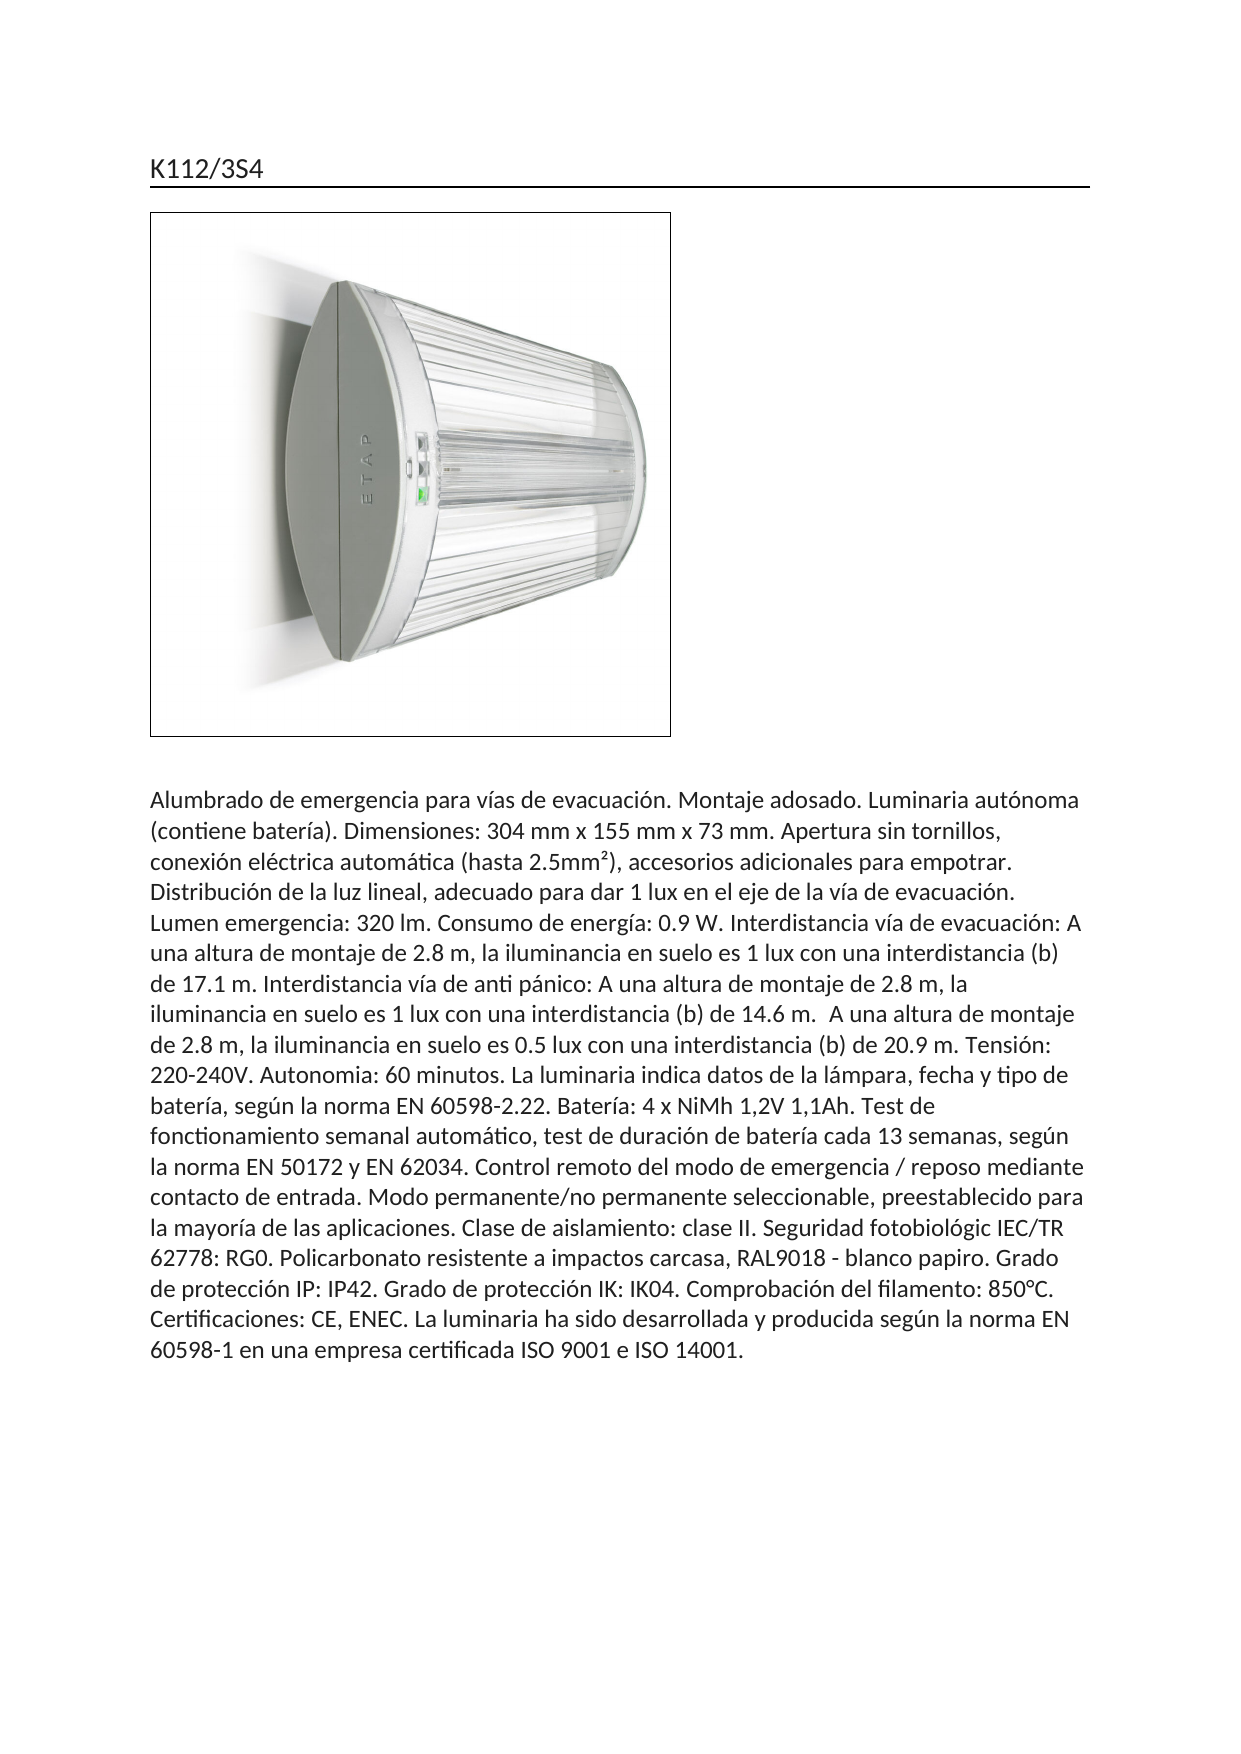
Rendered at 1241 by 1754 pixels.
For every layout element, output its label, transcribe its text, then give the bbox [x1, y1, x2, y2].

text Alumbrado de emergencia para vías de evacuación. Montaje adosado. Luminaria autónoma (contiene batería). Dimensiones: 304 mm x 155 mm x 73 mm. Apertura sin tornillos, conexión eléctrica automática (hasta 2.5mm²), accesorios adicionales para empotrar. Distribución de la luz lineal, adecuado para dar 1 lux en el eje de la vía de evacuación. Lumen emergencia: 320 lm. Consumo de energía: 0.9 W. Interdistancia vía de evacuación: A una altura de montaje de 2.8 m, la iluminancia en suelo es 1 lux con una interdistancia (b) de 17.1 m. Interdistancia vía de anti pánico: A una altura de montaje de 2.8 m, la iluminancia en suelo es 1 lux con una interdistancia (b) de 14.6 m. A una altura de montaje de 2.8 m, la iluminancia en suelo es 0.5 lux con una interdistancia (b) de 20.9 m. Tensión: 220-240V. Autonomia: 60 minutos. La luminaria indica datos de la lámpara, fecha y tipo de batería, según la norma EN 60598-2.22. Batería: 4 x NiMh 1,2V 1,1Ah. Test de fonctionamiento semanal automático, test de duración de batería cada 13 semanas, según la norma EN 50172 y EN 62034. Control remoto del modo de emergencia / reposo mediante contacto de entrada. Modo permanente/no permanente seleccionable, preestablecido para la mayoría de las aplicaciones. Clase de aislamiento: clase II. Seguridad fotobiológic IEC/TR 62778: RG0. Policarbonato resistente a impactos carcasa, RAL9018 - blanco papiro. Grado de protección IP: IP42. Grado de protección IK: IK04. Comprobación del filamento: 850°C. Certificaciones: CE, ENEC. La luminaria ha sido desarrollada y producida según la norma EN 60598-1 en una empresa certificada ISO 9001 e ISO 14001. [150, 784, 1090, 1364]
text K112/3S4 [150, 150, 1090, 186]
picture [151, 213, 670, 736]
